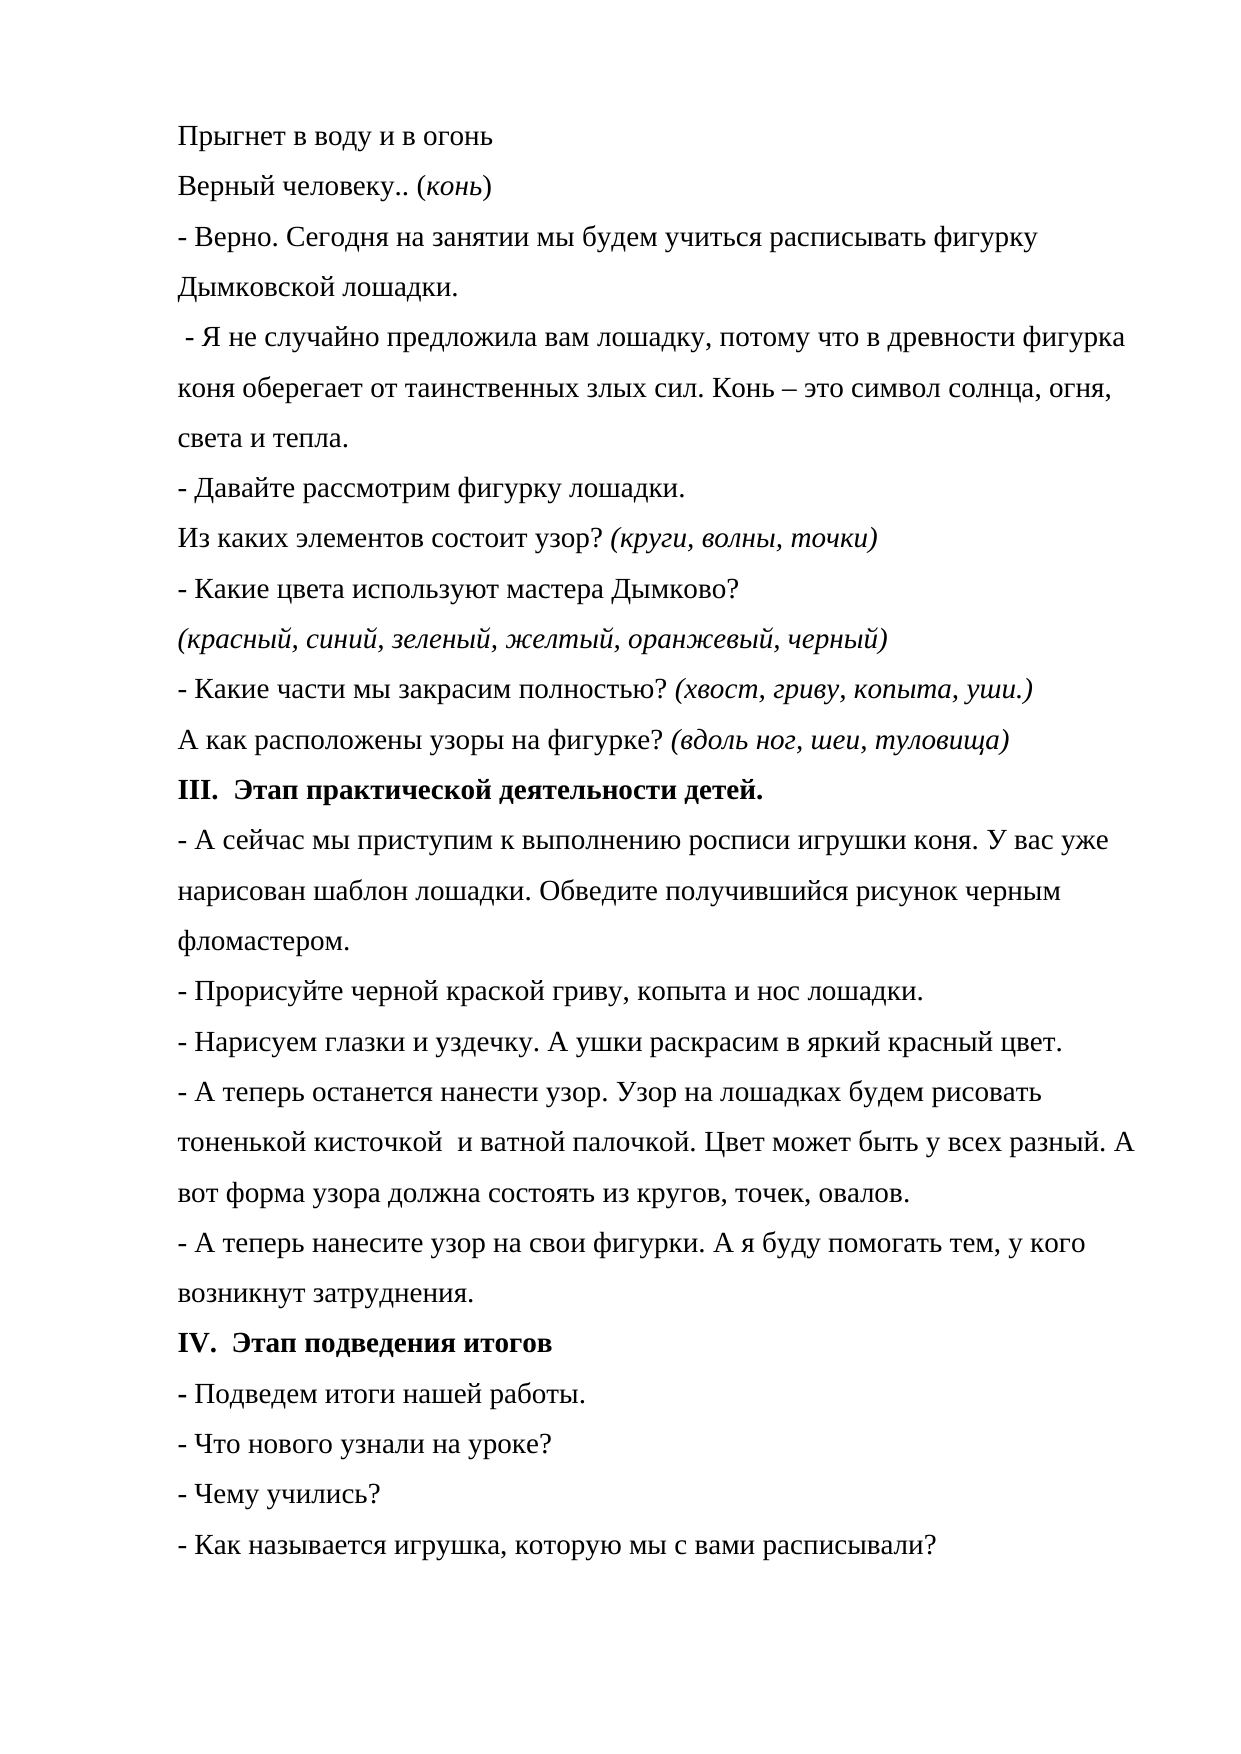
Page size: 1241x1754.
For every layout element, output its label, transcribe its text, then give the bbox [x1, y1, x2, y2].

text - Какие цвета используют мастера Дымково? [177, 571, 1152, 604]
text - Какие части мы закрасим полностью? (хвост, гриву, копыта, уши.) [177, 672, 1152, 705]
text А как расположены узоры на фигурке? (вдоль ног, шеи, туловища) [177, 722, 1152, 755]
text - Прорисуйте черной краской гриву, копыта и нос лошадки. [177, 973, 1152, 1007]
text III. Этап практической деятельности детей. [177, 772, 1152, 806]
text - Верно. Сегодня на занятии мы будем учиться расписывать фигурку Дымковской лошадки. [177, 219, 1152, 303]
text - Что нового узнали на уроке? [177, 1426, 1152, 1460]
text (красный, синий, зеленый, желтый, оранжевый, черный) [177, 621, 1152, 655]
text - А теперь останется нанести узор. Узор на лошадках будем рисовать тоненькой кисточкой и ватной палочкой. Цвет может быть у всех разный. А вот форма узора должна состоять из кругов, точек, овалов. [177, 1074, 1152, 1208]
text Верный человеку.. (конь) [177, 168, 1152, 202]
text - Я не случайно предложила вам лошадку, потому что в древности фигурка коня оберегает от таинственных злых сил. Конь – это символ солнца, огня, света и тепла. [177, 319, 1152, 453]
text - Подведем итоги нашей работы. [177, 1376, 1152, 1409]
text - Нарисуем глазки и уздечку. А ушки раскрасим в яркий красный цвет. [177, 1024, 1152, 1057]
text - Чему учились? [177, 1477, 1152, 1510]
text Прыгнет в воду и в огонь [177, 118, 1152, 152]
text - Как называется игрушка, которую мы с вами расписывали? [177, 1527, 1152, 1560]
text IV. Этап подведения итогов [177, 1326, 1152, 1359]
text - Давайте рассмотрим фигурку лошадки. [177, 470, 1152, 504]
text - А теперь нанесите узор на свои фигурки. А я буду помогать тем, у кого возникнут затруднения. [177, 1225, 1152, 1309]
text Из каких элементов состоит узор? (круги, волны, точки) [177, 521, 1152, 554]
text - А сейчас мы приступим к выполнению росписи игрушки коня. У вас уже нарисован шаблон лошадки. Обведите получившийся рисунок черным фломастером. [177, 822, 1152, 957]
